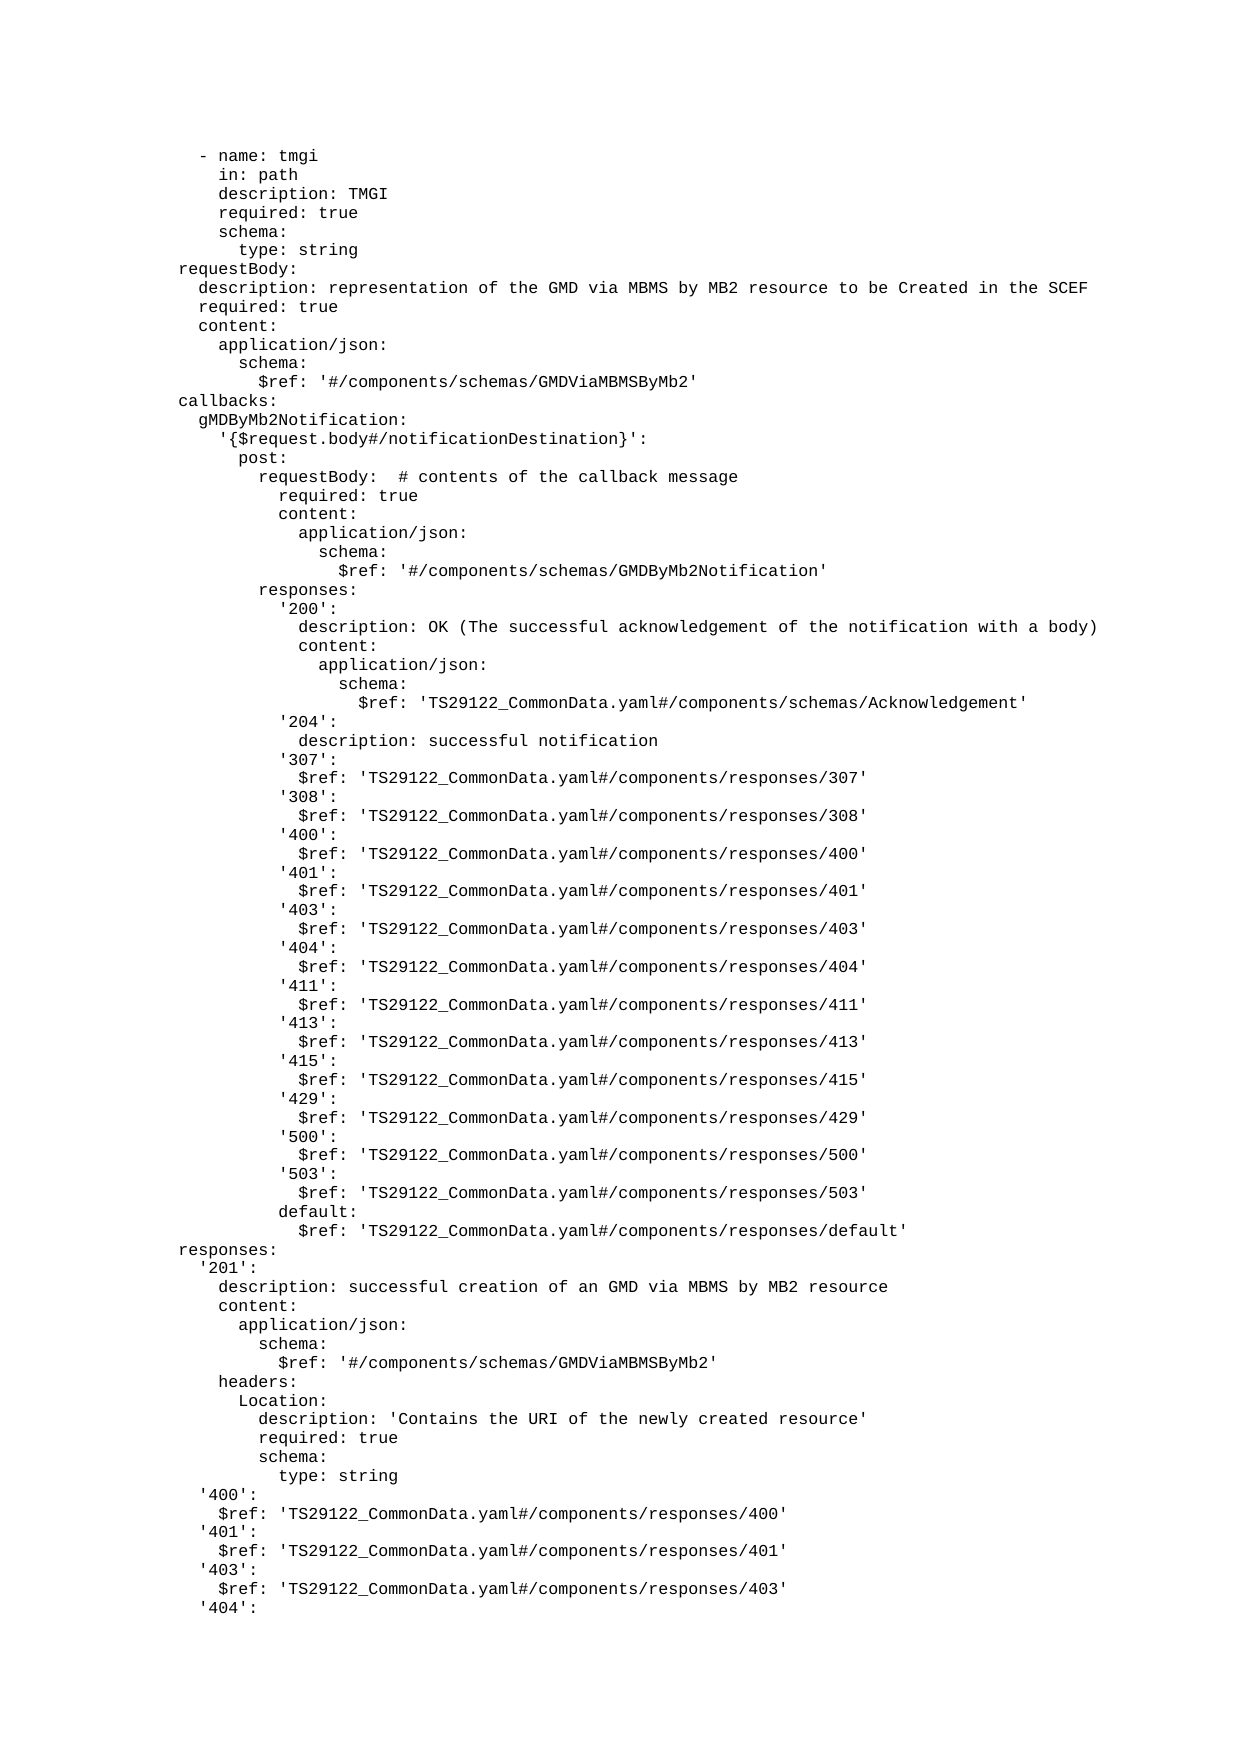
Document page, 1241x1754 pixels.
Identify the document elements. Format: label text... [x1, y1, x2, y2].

text post: [118, 449, 1122, 468]
text $ref: 'TS29122_CommonData.yaml#/components/responses/415' [118, 1072, 1122, 1090]
text $ref: '#/components/schemas/GMDViaMBMSByMb2' [118, 374, 1122, 393]
text required: true [118, 298, 1122, 317]
text '307': [118, 751, 1122, 770]
text schema: [118, 1449, 1122, 1467]
text $ref: 'TS29122_CommonData.yaml#/components/responses/307' [118, 770, 1122, 789]
text - name: tmgi [118, 148, 1122, 167]
text '429': [118, 1090, 1122, 1109]
text '404': [118, 939, 1122, 958]
text content: [118, 638, 1122, 657]
text '204': [118, 713, 1122, 732]
text $ref: 'TS29122_CommonData.yaml#/components/schemas/Acknowledgement' [118, 694, 1122, 713]
text $ref: 'TS29122_CommonData.yaml#/components/responses/403' [118, 921, 1122, 939]
text $ref: 'TS29122_CommonData.yaml#/components/responses/411' [118, 996, 1122, 1015]
text '403': [118, 902, 1122, 921]
text '308': [118, 789, 1122, 808]
text headers: [118, 1373, 1122, 1392]
text '401': [118, 1524, 1122, 1543]
text $ref: 'TS29122_CommonData.yaml#/components/responses/default' [118, 1222, 1122, 1241]
text requestBody: # contents of the callback message [118, 468, 1122, 487]
text required: true [118, 1430, 1122, 1449]
text '401': [118, 864, 1122, 883]
text '413': [118, 1015, 1122, 1034]
text $ref: 'TS29122_CommonData.yaml#/components/responses/401' [118, 1543, 1122, 1562]
text '403': [118, 1562, 1122, 1581]
text content: [118, 1298, 1122, 1317]
text callbacks: [118, 393, 1122, 412]
text responses: [118, 581, 1122, 600]
text content: [118, 317, 1122, 336]
text $ref: '#/components/schemas/GMDByMb2Notification' [118, 562, 1122, 581]
text $ref: 'TS29122_CommonData.yaml#/components/responses/413' [118, 1034, 1122, 1053]
text $ref: 'TS29122_CommonData.yaml#/components/responses/429' [118, 1109, 1122, 1128]
text description: 'Contains the URI of the newly created resource' [118, 1411, 1122, 1430]
text $ref: 'TS29122_CommonData.yaml#/components/responses/400' [118, 1505, 1122, 1524]
text description: representation of the GMD via MBMS by MB2 resource to be Created in the SCEF [118, 280, 1122, 298]
text default: [118, 1203, 1122, 1222]
text required: true [118, 487, 1122, 506]
text schema: [118, 223, 1122, 242]
text '400': [118, 826, 1122, 845]
text '201': [118, 1260, 1122, 1279]
text '415': [118, 1053, 1122, 1072]
text description: OK (The successful acknowledgement of the notification with a body) [118, 619, 1122, 638]
text schema: [118, 355, 1122, 374]
text $ref: '#/components/schemas/GMDViaMBMSByMb2' [118, 1354, 1122, 1373]
text requestBody: [118, 261, 1122, 280]
text type: string [118, 242, 1122, 261]
text '404': [118, 1599, 1122, 1618]
text '500': [118, 1128, 1122, 1147]
text description: successful notification [118, 732, 1122, 751]
text '503': [118, 1166, 1122, 1185]
text responses: [118, 1241, 1122, 1260]
text Location: [118, 1392, 1122, 1411]
text application/json: [118, 1317, 1122, 1336]
text type: string [118, 1467, 1122, 1486]
text description: TMGI [118, 185, 1122, 204]
text $ref: 'TS29122_CommonData.yaml#/components/responses/403' [118, 1581, 1122, 1599]
text '{$request.body#/notificationDestination}': [118, 431, 1122, 449]
text $ref: 'TS29122_CommonData.yaml#/components/responses/404' [118, 958, 1122, 977]
text schema: [118, 544, 1122, 562]
text schema: [118, 1336, 1122, 1354]
text application/json: [118, 525, 1122, 544]
text gMDByMb2Notification: [118, 412, 1122, 431]
text application/json: [118, 336, 1122, 355]
text description: successful creation of an GMD via MBMS by MB2 resource [118, 1279, 1122, 1298]
text required: true [118, 204, 1122, 223]
text schema: [118, 676, 1122, 694]
text in: path [118, 167, 1122, 185]
text application/json: [118, 657, 1122, 676]
text '411': [118, 977, 1122, 996]
text $ref: 'TS29122_CommonData.yaml#/components/responses/500' [118, 1147, 1122, 1166]
text $ref: 'TS29122_CommonData.yaml#/components/responses/308' [118, 808, 1122, 826]
text '200': [118, 600, 1122, 619]
text content: [118, 506, 1122, 525]
text $ref: 'TS29122_CommonData.yaml#/components/responses/401' [118, 883, 1122, 902]
text $ref: 'TS29122_CommonData.yaml#/components/responses/400' [118, 845, 1122, 864]
text '400': [118, 1486, 1122, 1505]
text $ref: 'TS29122_CommonData.yaml#/components/responses/503' [118, 1185, 1122, 1203]
